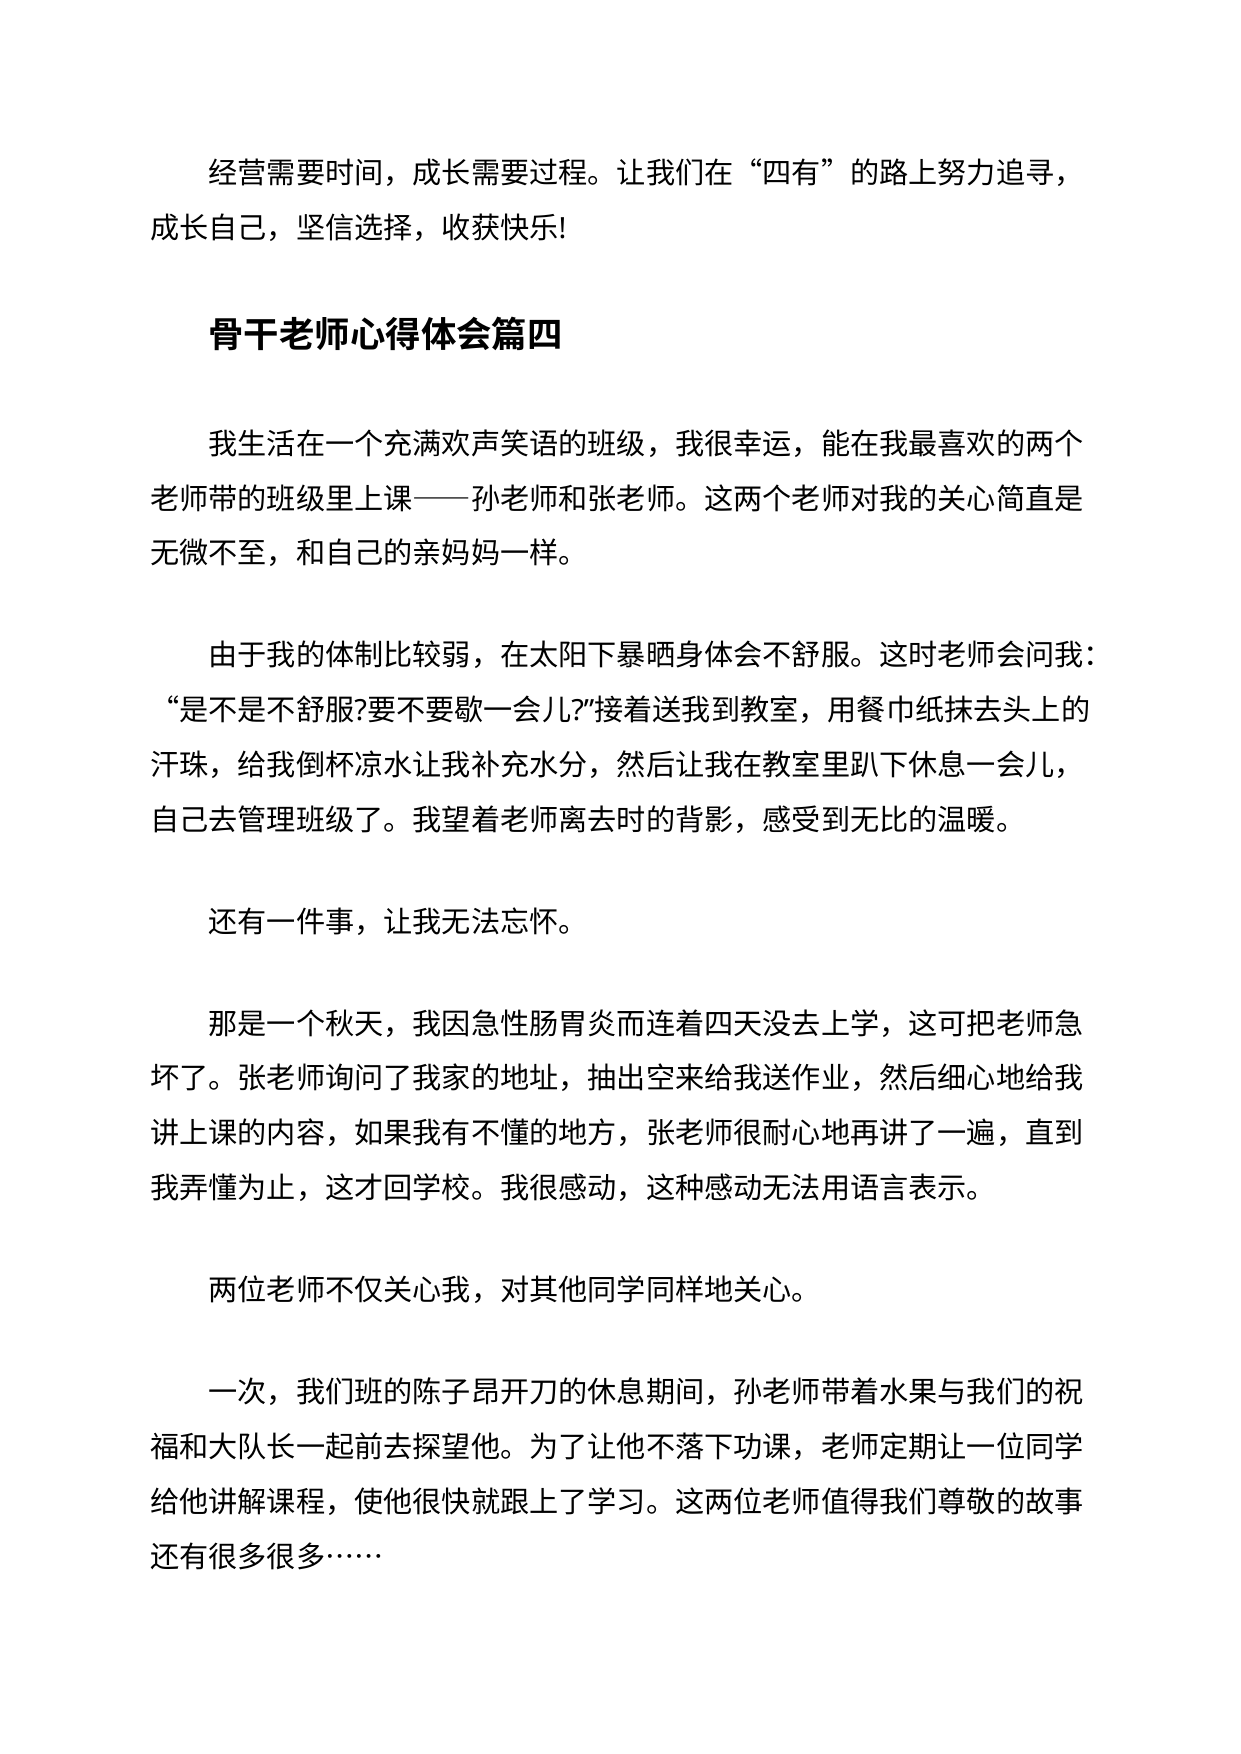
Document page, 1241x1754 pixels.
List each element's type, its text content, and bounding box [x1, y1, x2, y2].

text 我生活在一个充满欢声笑语的班级，我很幸运，能在我最喜欢的两个老师带的班级里上课——孙老师和张老师。这两个老师对我的关心简直是无微不至，和自己的亲妈妈一样。 [150, 420, 1090, 572]
text 一次，我们班的陈子昂开刀的休息期间，孙老师带着水果与我们的祝福和大队长一起前去探望他。为了让他不落下功课，老师定期让一位同学给他讲解课程，使他很快就跟上了学习。这两位老师值得我们尊敬的故事还有很多很多…… [150, 1368, 1090, 1575]
text 由于我的体制比较弱，在太阳下暴晒身体会不舒服。这时老师会问我：“是不是不舒服?要不要歇一会儿?”接着送我到教室，用餐巾纸抹去头上的汗珠，给我倒杯凉水让我补充水分，然后让我在教室里趴下休息一会儿，自己去管理班级了。我望着老师离去时的背影，感受到无比的温暖。 [150, 632, 1090, 839]
text 经营需要时间，成长需要过程。让我们在“四有”的路上努力追寻，成长自己，坚信选择，收获快乐! [150, 150, 1090, 247]
text 那是一个秋天，我因急性肠胃炎而连着四天没去上学，这可把老师急坏了。张老师询问了我家的地址，抽出空来给我送作业，然后细心地给我讲上课的内容，如果我有不懂的地方，张老师很耐心地再讲了一遍，直到我弄懂为止，这才回学校。我很感动，这种感动无法用语言表示。 [150, 1000, 1090, 1207]
text 骨干老师心得体会篇四 [150, 307, 1090, 358]
text 两位老师不仅关心我，对其他同学同样地关心。 [150, 1267, 1090, 1309]
text 还有一件事，让我无法忘怀。 [150, 898, 1090, 941]
